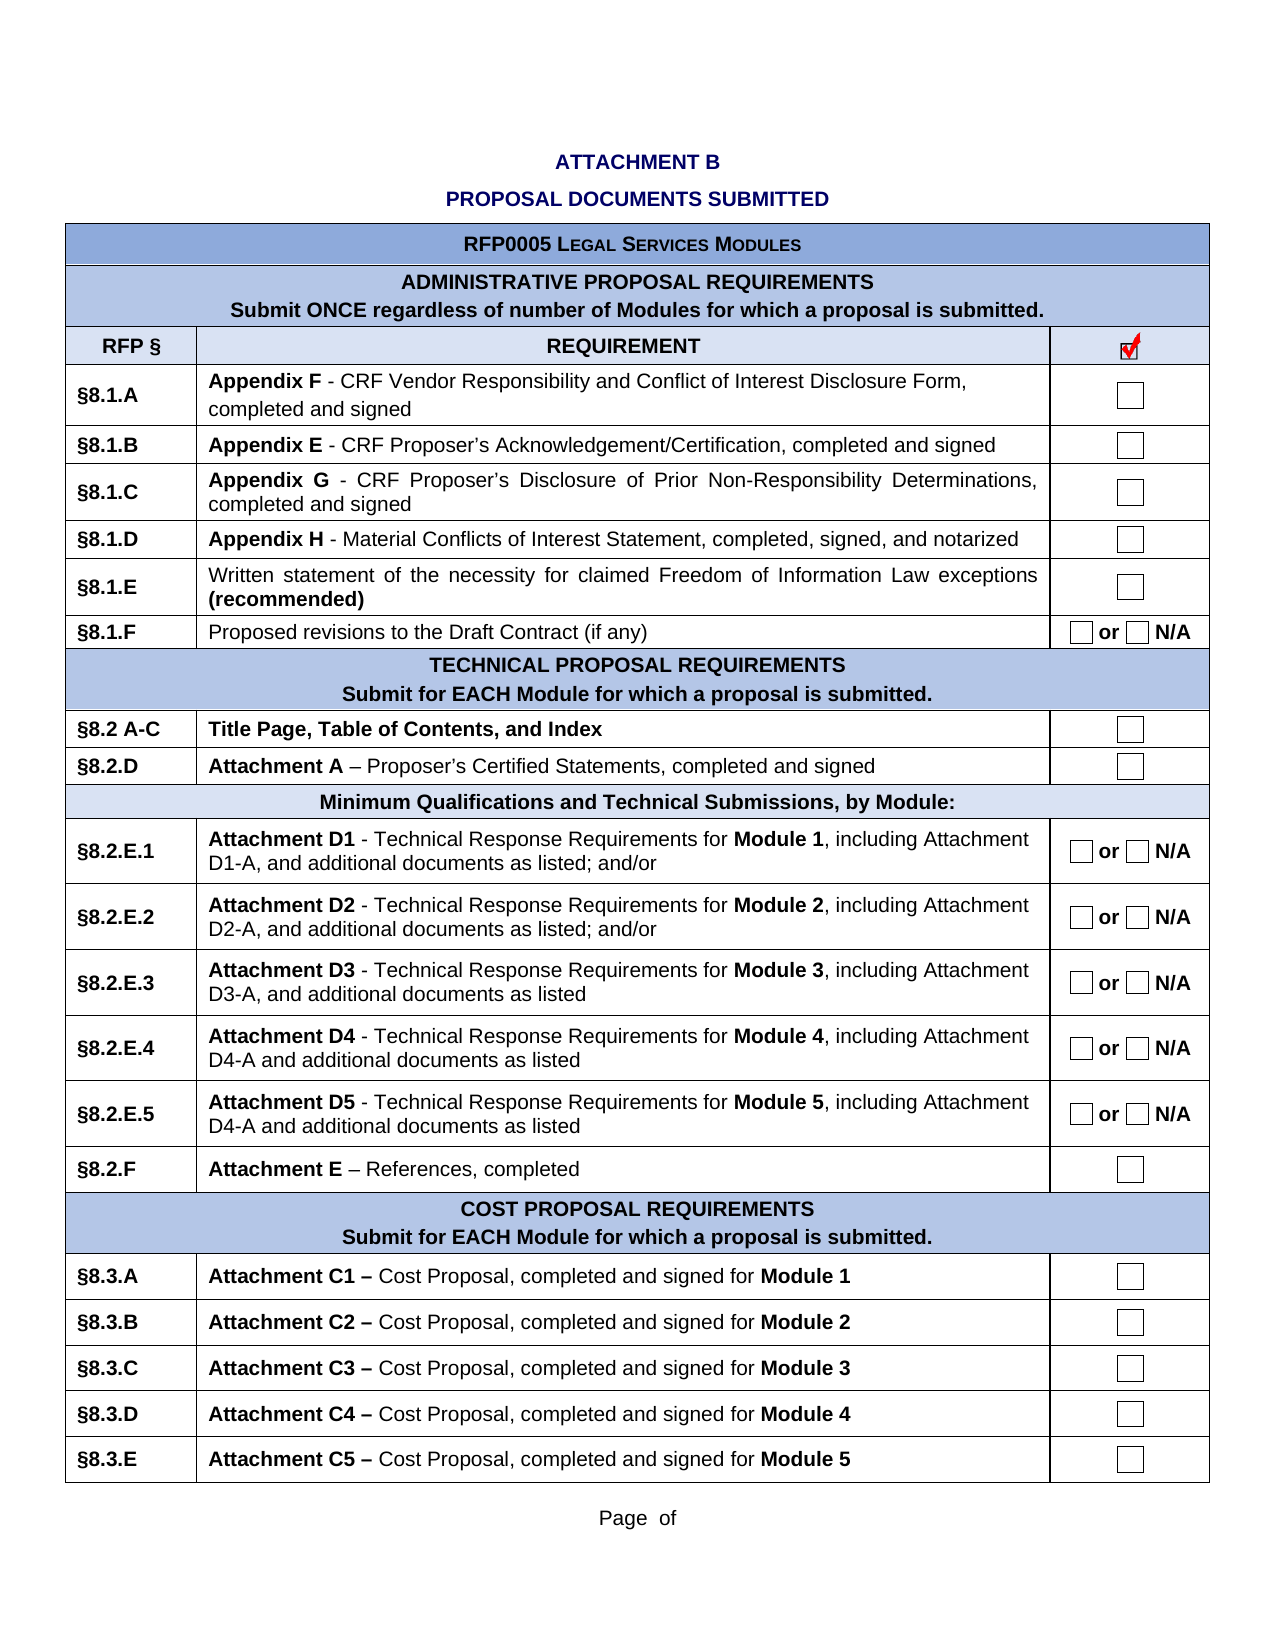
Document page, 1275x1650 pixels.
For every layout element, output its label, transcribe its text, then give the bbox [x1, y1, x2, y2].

table_cell Attachment D2 - Technical Response Requirements for Module 2, including Attachment D2-A, and additional documents as listed; and/or [197, 884, 1049, 949]
table_cell Attachment E – References, completed [197, 1147, 1049, 1192]
table_header RFP0005 Legal Services Modules [66, 224, 1209, 264]
table_cell [1051, 711, 1209, 747]
table_cell §8.1.B [66, 426, 196, 463]
table_cell COST PROPOSAL REQUIREMENTS Submit for EACH Module for which a proposal is submitted. [66, 1193, 1209, 1253]
table_cell [1051, 1437, 1209, 1482]
subtitle ATTACHMENT B [150, 150, 1125, 174]
table_cell Attachment C5 – Cost Proposal, completed and signed for Module 5 [197, 1437, 1049, 1482]
table_cell [1051, 365, 1209, 425]
table_cell or N/A [1051, 616, 1209, 648]
table_cell Appendix F - CRF Vendor Responsibility and Conflict of Interest Disclosure Form, completed and signed [197, 365, 1049, 425]
table_cell [1051, 1346, 1209, 1390]
table_cell §8.2.E.3 [66, 950, 196, 1014]
table_cell Appendix E - CRF Proposer’s Acknowledgement/Certification, completed and signed [197, 426, 1049, 463]
subtitle PROPOSAL DOCUMENTS SUBMITTED [150, 186, 1125, 210]
table_cell Attachment D3 - Technical Response Requirements for Module 3, including Attachment D3-A, and additional documents as listed [197, 950, 1049, 1014]
table_cell Attachment C1 – Cost Proposal, completed and signed for Module 1 [197, 1254, 1049, 1299]
table_cell Minimum Qualifications and Technical Submissions, by Module: [66, 785, 1209, 818]
table_cell §8.2.F [66, 1147, 196, 1192]
table_cell §8.3.A [66, 1254, 196, 1299]
table_cell §8.3.C [66, 1346, 196, 1390]
table_cell [1051, 1300, 1209, 1344]
table_cell TECHNICAL PROPOSAL REQUIREMENTS Submit for EACH Module for which a proposal is submitted. [66, 649, 1209, 709]
table_cell Attachment C3 – Cost Proposal, completed and signed for Module 3 [197, 1346, 1049, 1390]
table_cell §8.1.C [66, 464, 196, 520]
table_cell §8.2.E.4 [66, 1016, 196, 1080]
table_cell Attachment D5 - Technical Response Requirements for Module 5, including Attachment D4-A and additional documents as listed [197, 1081, 1049, 1146]
table_cell §8.3.E [66, 1437, 196, 1482]
table_cell [1051, 1147, 1209, 1192]
table_cell Attachment A – Proposer’s Certified Statements, completed and signed [197, 748, 1049, 784]
table_cell Title Page, Table of Contents, and Index [197, 711, 1049, 747]
table_cell Appendix H - Material Conflicts of Interest Statement, completed, signed, and notarized [197, 521, 1049, 557]
table_cell [1051, 748, 1209, 784]
table_cell §8.1.E [66, 559, 196, 615]
table_cell Attachment C2 – Cost Proposal, completed and signed for Module 2 [197, 1300, 1049, 1344]
table_cell or N/A [1051, 819, 1209, 883]
table_cell Written statement of the necessity for claimed Freedom of Information Law exceptions (recommended) [197, 559, 1049, 615]
table_cell §8.1.A [66, 365, 196, 425]
table_cell Attachment C4 – Cost Proposal, completed and signed for Module 4 [197, 1391, 1049, 1436]
table_cell [1051, 327, 1209, 364]
table_cell or N/A [1051, 1016, 1209, 1080]
table_cell §8.2.D [66, 748, 196, 784]
table_cell [1051, 426, 1209, 463]
table_cell or N/A [1051, 1081, 1209, 1146]
table_cell §8.2.E.5 [66, 1081, 196, 1146]
table_cell [1051, 521, 1209, 557]
table_cell §8.2 A-C [66, 711, 196, 747]
table_cell §8.3.D [66, 1391, 196, 1436]
table_cell Proposed revisions to the Draft Contract (if any) [197, 616, 1049, 648]
table_cell §8.2.E.2 [66, 884, 196, 949]
table_cell §8.2.E.1 [66, 819, 196, 883]
table_cell Appendix G - CRF Proposer’s Disclosure of Prior Non-Responsibility Determinations, completed and signed [197, 464, 1049, 520]
table_cell RFP § [66, 327, 196, 364]
table_cell [1051, 1254, 1209, 1299]
table_cell or N/A [1051, 950, 1209, 1014]
table_cell Attachment D1 - Technical Response Requirements for Module 1, including Attachment D1-A, and additional documents as listed; and/or [197, 819, 1049, 883]
table_cell REQUIREMENT [197, 327, 1049, 364]
table_cell §8.1.D [66, 521, 196, 557]
table_cell [1051, 1391, 1209, 1436]
picture [1118, 331, 1142, 360]
table_cell [1051, 464, 1209, 520]
table_cell or N/A [1051, 884, 1209, 949]
table_cell §8.3.B [66, 1300, 196, 1344]
table_cell §8.1.F [66, 616, 196, 648]
table_cell ADMINISTRATIVE PROPOSAL REQUIREMENTS Submit ONCE regardless of number of Modules for which a proposal is submitted. [66, 266, 1209, 326]
table_cell Attachment D4 - Technical Response Requirements for Module 4, including Attachment D4-A and additional documents as listed [197, 1016, 1049, 1080]
table_cell [1051, 559, 1209, 615]
